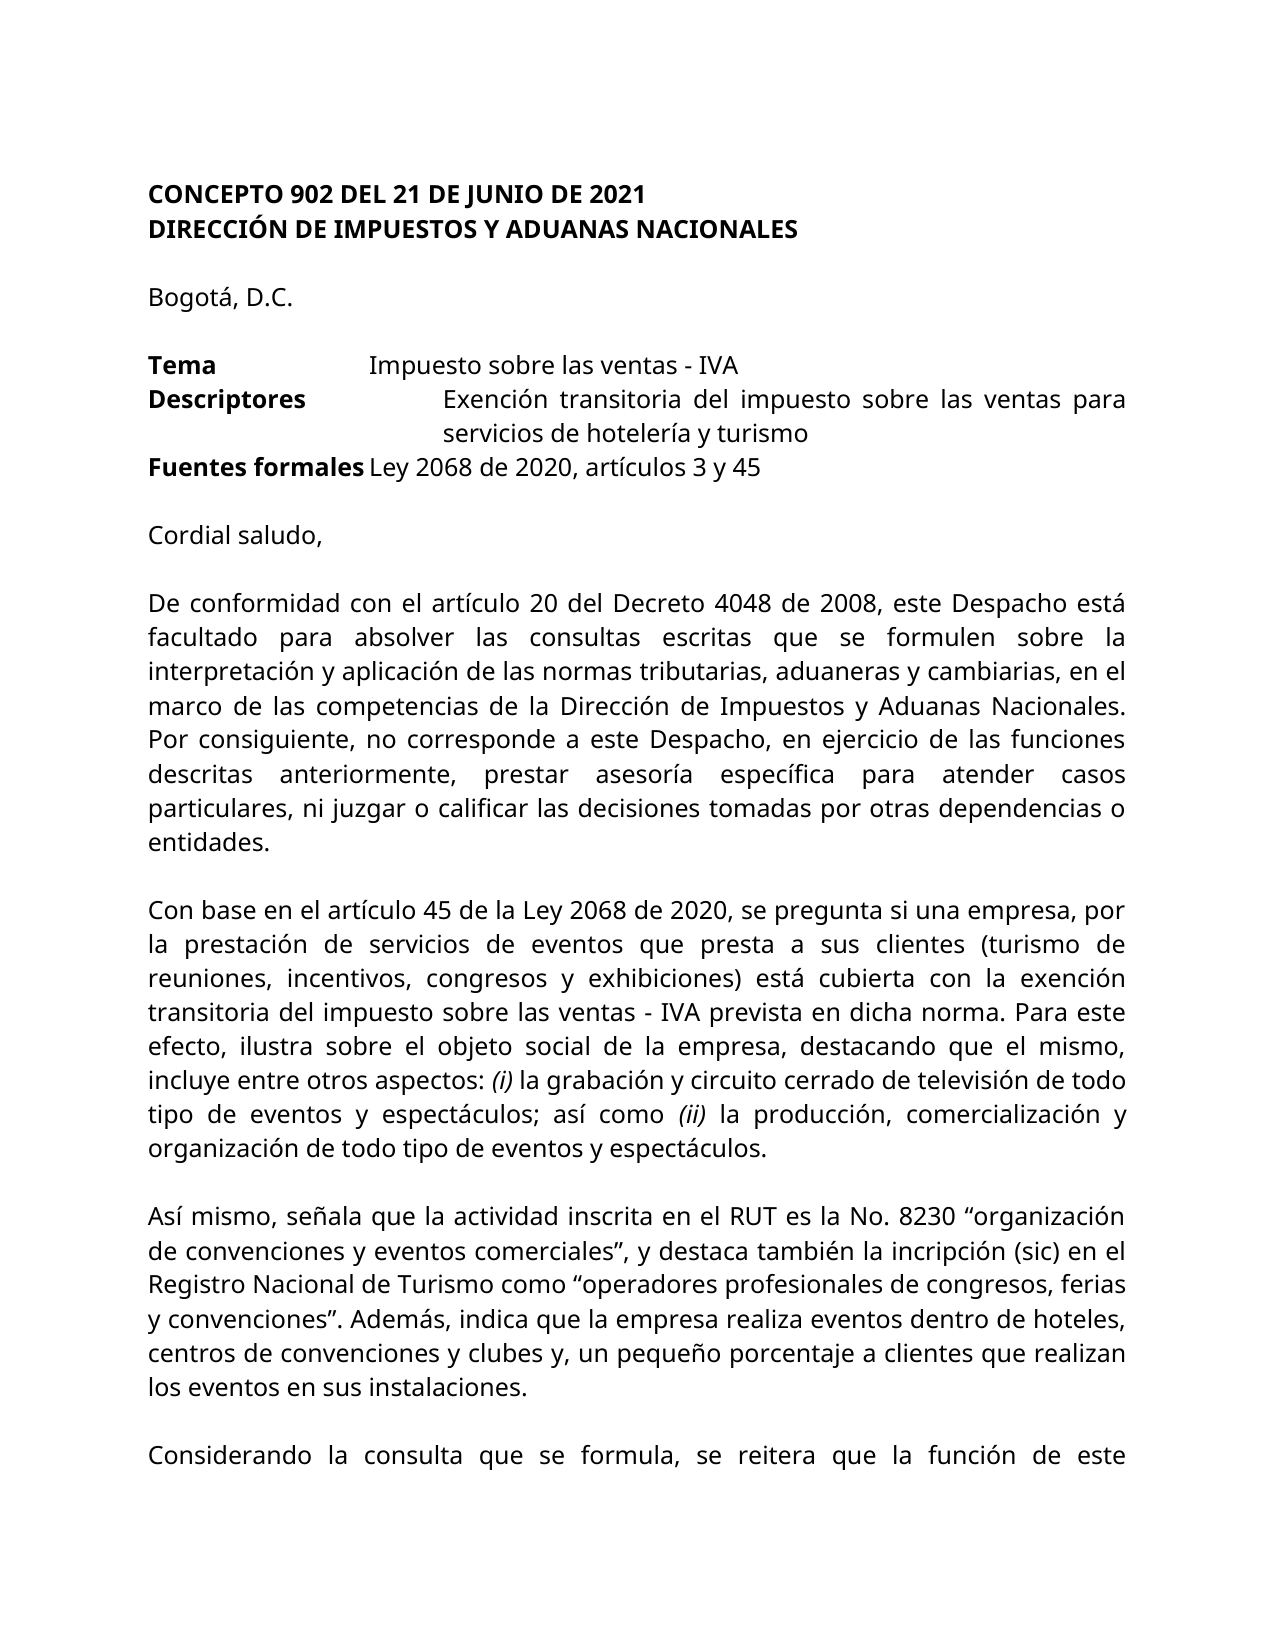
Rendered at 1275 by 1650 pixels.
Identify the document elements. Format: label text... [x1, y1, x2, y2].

text Cordial saludo, [148, 518, 1127, 552]
text CONCEPTO 902 DEL 21 DE JUNIO DE 2021 [148, 177, 1127, 211]
text Con base en el artículo 45 de la Ley 2068 de 2020, se pregunta si una empresa, por la prestación de servicios de eventos que presta a sus clientes (turismo de reuniones, incentivos, congresos y exhibiciones) está cubierta con la exención transitoria del impuesto sobre las ventas - IVA prevista en dicha norma. Para este efecto, ilustra sobre el objeto social de la empresa, destacando que el mismo, incluye entre otros aspectos: (i) la grabación y circuito cerrado de televisión de todo tipo de eventos y espectáculos; así como (ii) la producción, comercialización y organización de todo tipo de eventos y espectáculos. [148, 892, 1127, 1165]
text Así mismo, señala que la actividad inscrita en el RUT es la No. 8230 “organización de convenciones y eventos comerciales”, y destaca también la incripción (sic) en el Registro Nacional de Turismo como “operadores profesionales de congresos, ferias y convenciones”. Además, indica que la empresa realiza eventos dentro de hoteles, centros de convenciones y clubes y, un pequeño porcentaje a clientes que realizan los eventos en sus instalaciones. [148, 1199, 1127, 1403]
text Tema Impuesto sobre las ventas - IVA [148, 347, 1127, 382]
text De conformidad con el artículo 20 del Decreto 4048 de 2008, este Despacho está facultado para absolver las consultas escritas que se formulen sobre la interpretación y aplicación de las normas tributarias, aduaneras y cambiarias, en el marco de las competencias de la Dirección de Impuestos y Aduanas Nacionales. Por consiguiente, no corresponde a este Despacho, en ejercicio de las funciones descritas anteriormente, prestar asesoría específica para atender casos particulares, ni juzgar o calificar las decisiones tomadas por otras dependencias o entidades. [148, 586, 1127, 858]
text Fuentes formales Ley 2068 de 2020, artículos 3 y 45 [148, 450, 1127, 484]
text DIRECCIÓN DE IMPUESTOS Y ADUANAS NACIONALES [148, 211, 1127, 245]
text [148, 1437, 1127, 1472]
text Descriptores Exención transitoria del impuesto sobre las ventas para servicios de hotelería y turismo [148, 382, 1127, 450]
text Bogotá, D.C. [148, 279, 1127, 313]
